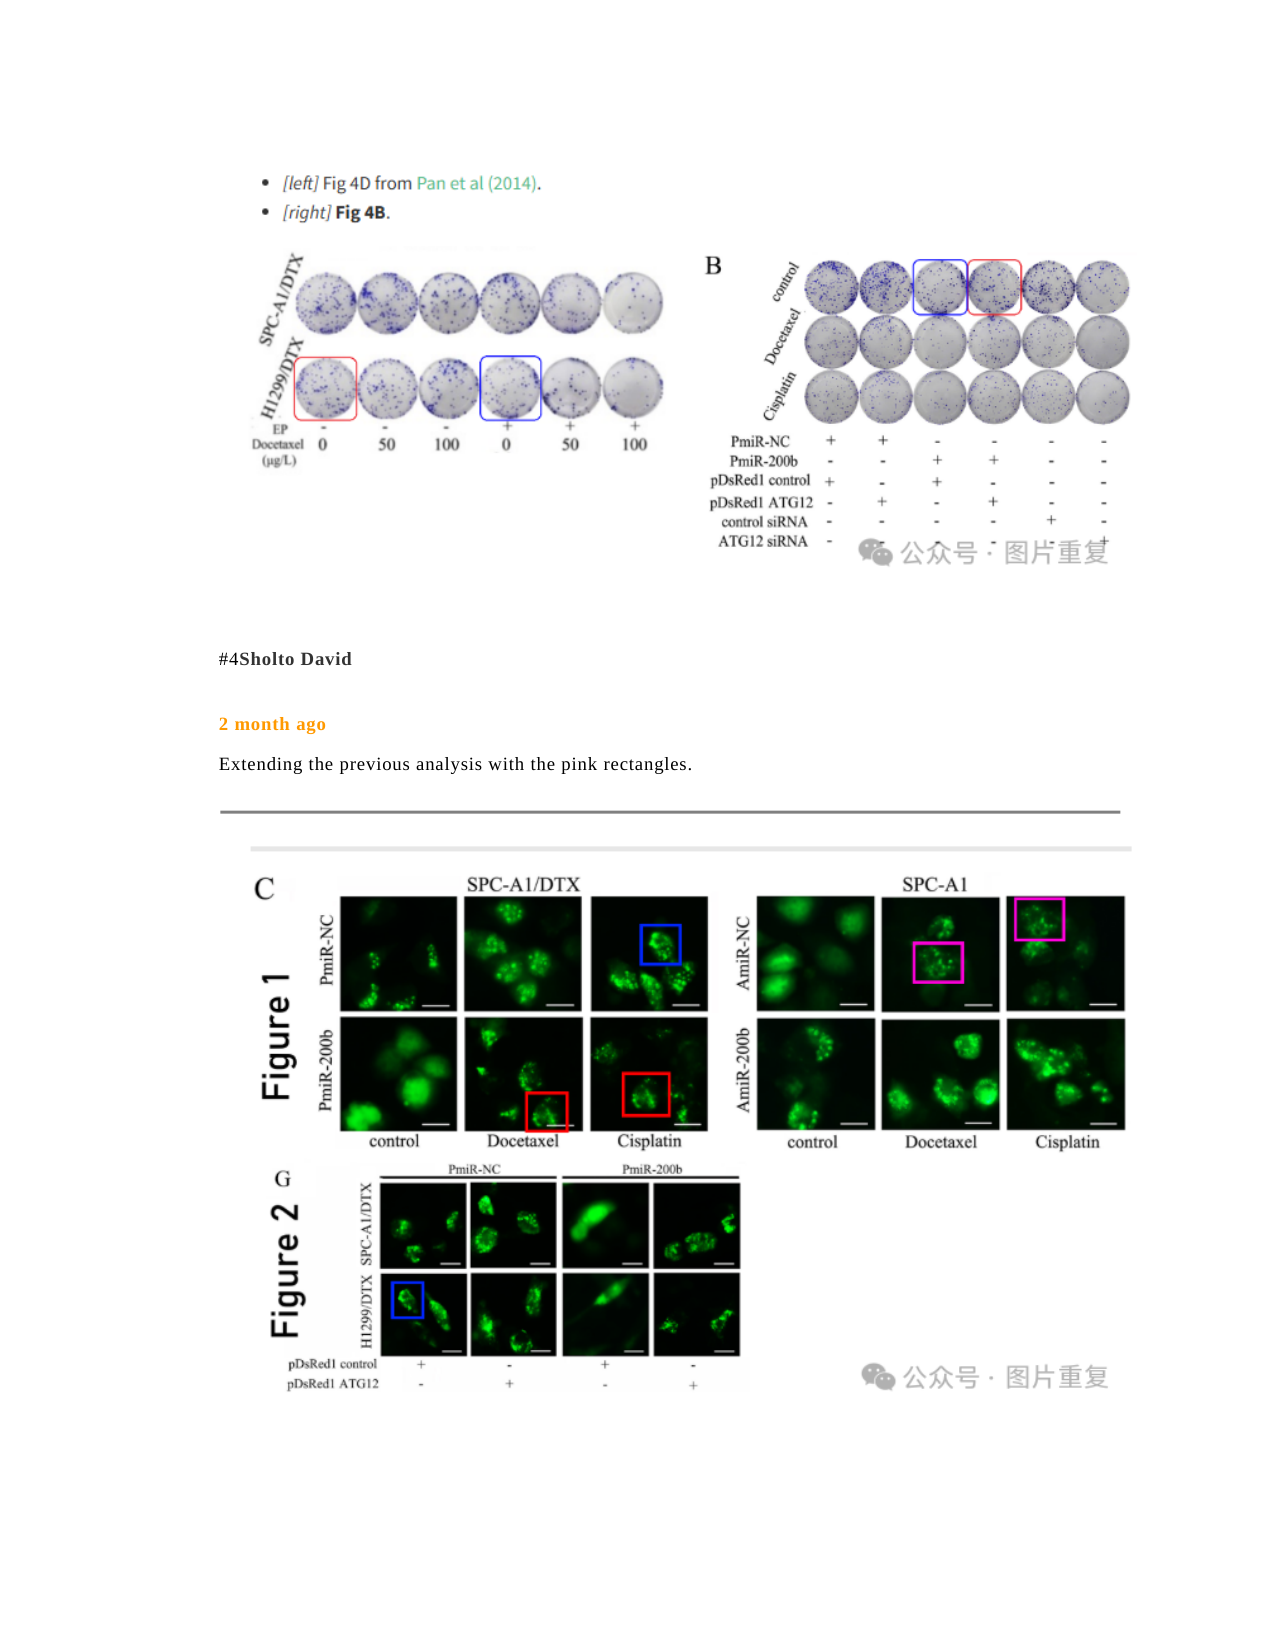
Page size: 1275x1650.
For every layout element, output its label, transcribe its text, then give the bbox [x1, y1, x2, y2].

picture [237, 839, 1138, 1414]
text #4Sholto David [219, 629, 1056, 669]
text 2 month ago [219, 694, 1056, 734]
picture [237, 150, 1138, 590]
text Extending the previous analysis with the pink rectangles. [219, 734, 1056, 774]
